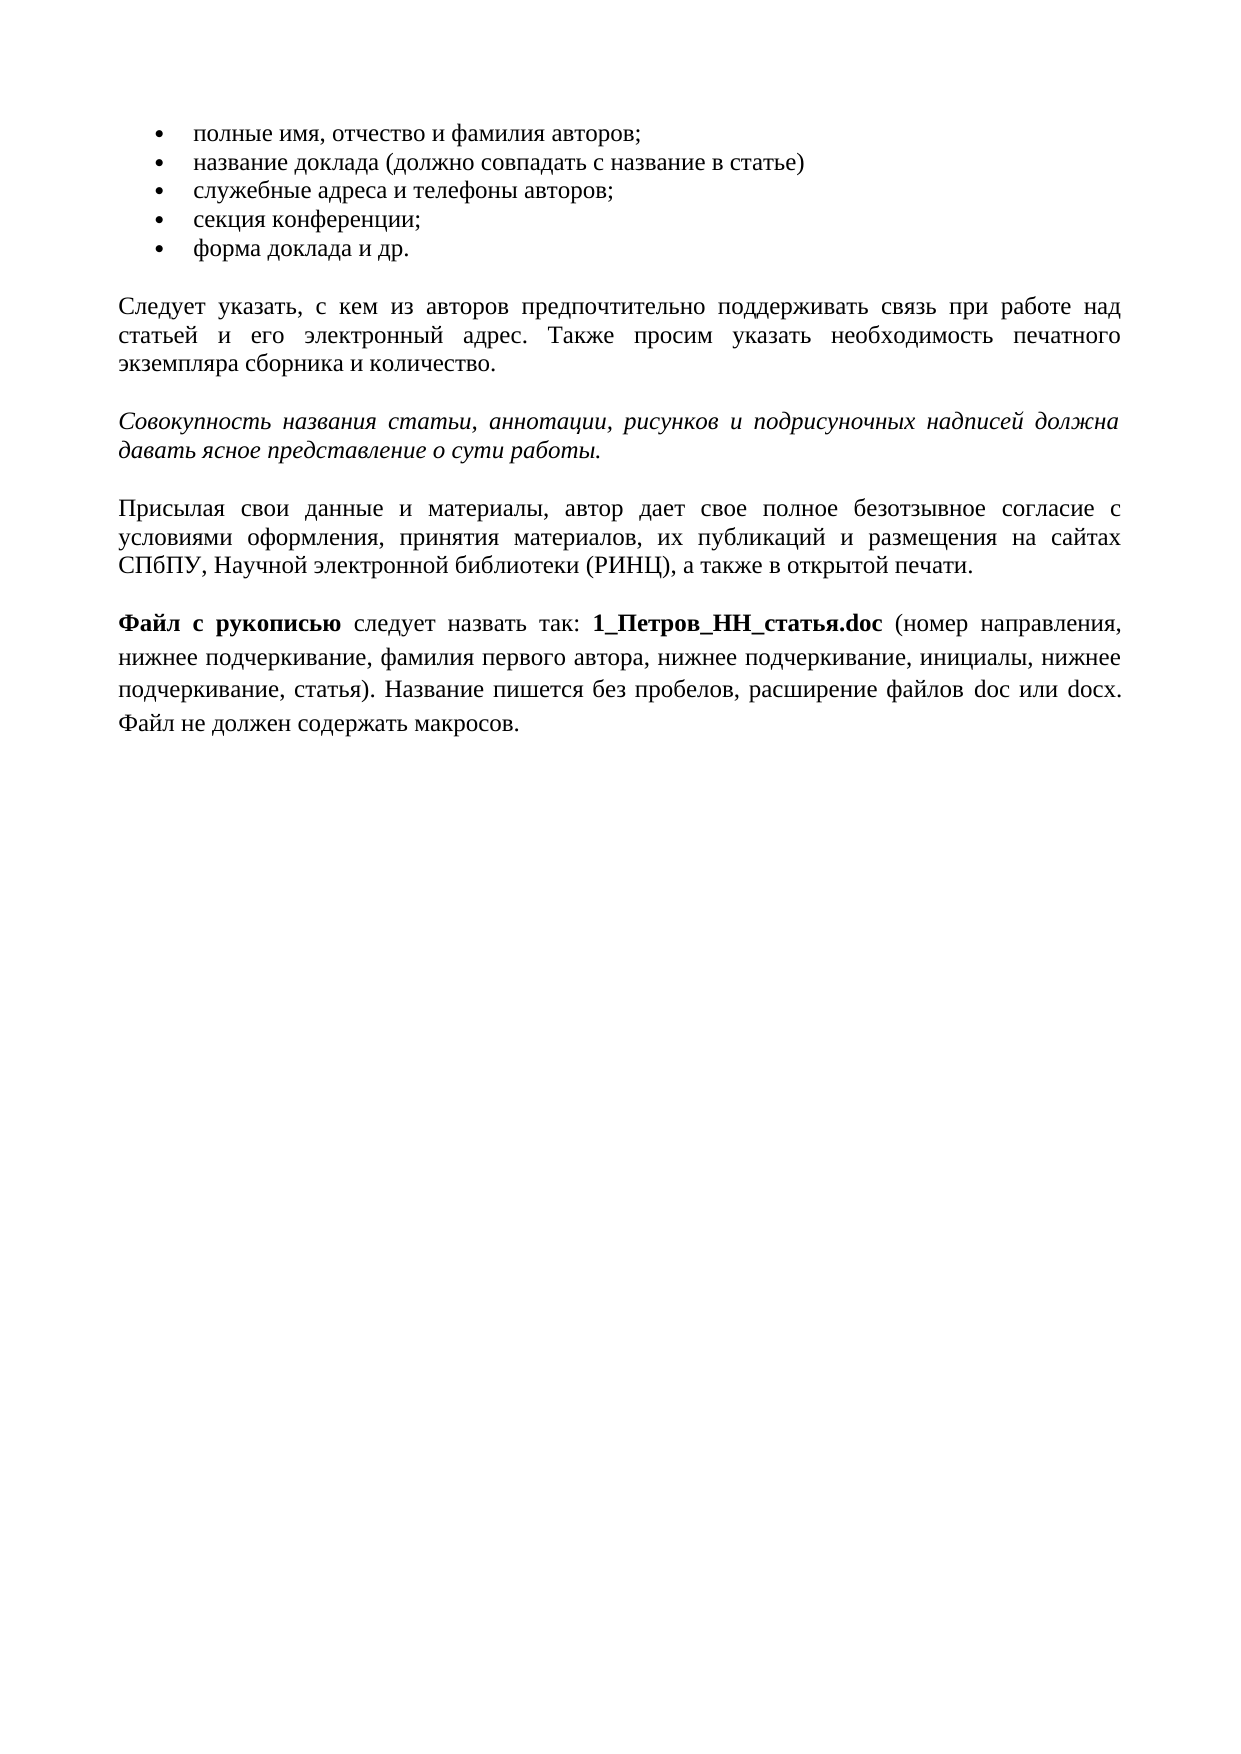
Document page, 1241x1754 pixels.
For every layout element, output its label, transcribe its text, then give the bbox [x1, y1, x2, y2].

text Присылая свои данные и материалы, автор дает свое полное безотзывное согласие с условиями оформления, принятия материалов, их публикаций и размещения на сайтах СПбПУ, Научной электронной библиотеки (РИНЦ), а также в открытой печати. [118, 493, 1122, 579]
text Файл с рукописью следует назвать так: 1_Петров_НН_статья.doc (номер направления, нижнее подчеркивание, фамилия первого автора, нижнее подчеркивание, инициалы, нижнее подчеркивание, статья). Название пишется без пробелов, расширение файлов doc или docx. Файл не должен содержать макросов. [118, 608, 1122, 736]
text Следует указать, с кем из авторов предпочтительно поддерживать связь при работе над статьей и его электронный адрес. Также просим указать необходимость печатного экземпляра сборника и количество. [118, 291, 1122, 377]
list форма доклада и др. [156, 233, 1122, 262]
list секция конференции; [156, 204, 1122, 233]
list название доклада (должно совпадать с название в статье) [156, 147, 1122, 176]
list служебные адреса и телефоны авторов; [156, 176, 1122, 204]
list полные имя, отчество и фамилия авторов; [156, 118, 1122, 147]
text Совокупность названия статьи, аннотации, рисунков и подрисуночных надписей должна давать ясное представление о сути работы. [118, 406, 1122, 464]
